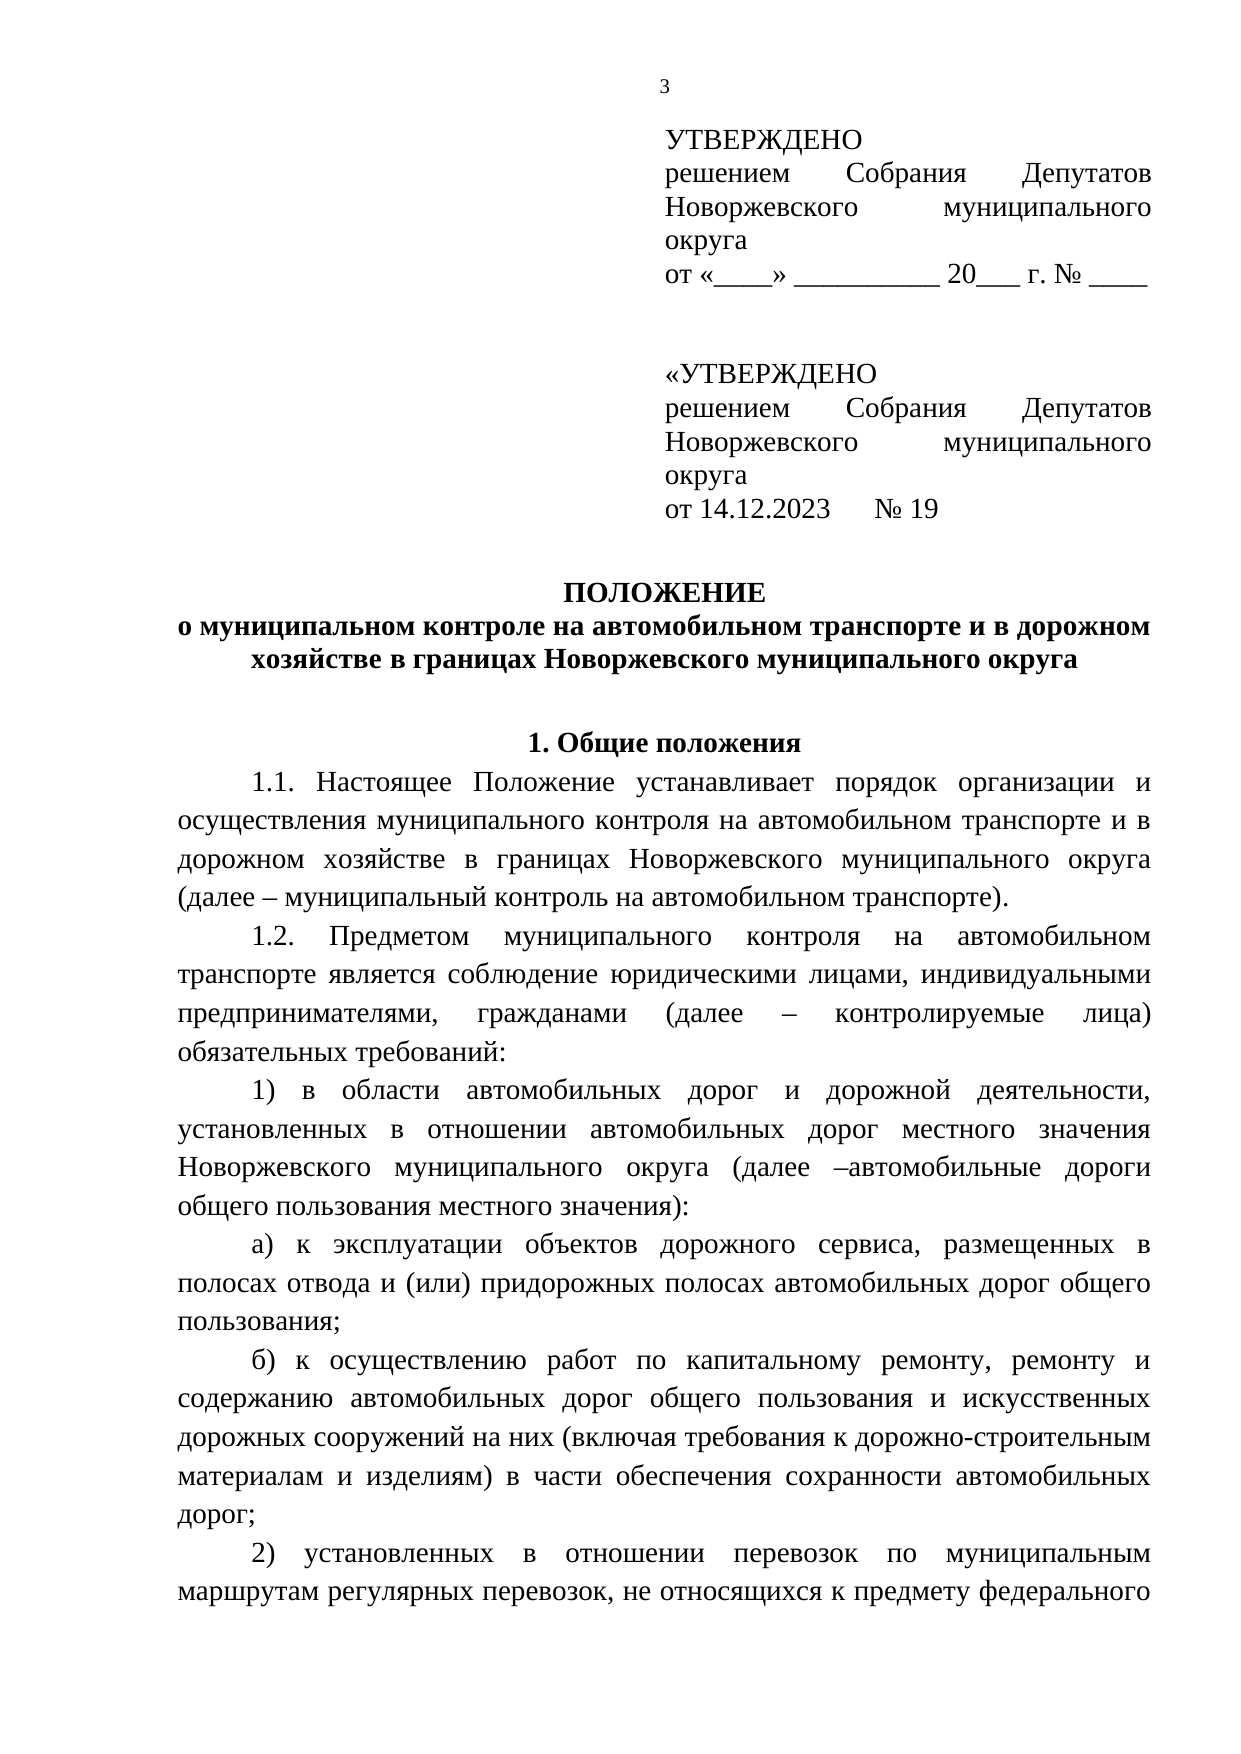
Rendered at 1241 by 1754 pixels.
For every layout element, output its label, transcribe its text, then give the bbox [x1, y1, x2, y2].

text 1) в области автомобильных дорог и дорожной деятельности, установленных в отношении автомобильных дорог местного значения Новоржевского муниципального округа (далее –автомобильные дороги общего пользования местного значения): [177, 1072, 1152, 1221]
text а) к эксплуатации объектов дорожного сервиса, размещенных в полосах отвода и (или) придорожных полосах автомобильных дорог общего пользования; [177, 1226, 1152, 1337]
title ПОЛОЖЕНИЕ [177, 583, 1152, 608]
text о муниципальном контроле на автомобильном транспорте и в дорожном хозяйстве в границах Новоржевского муниципального округа [177, 608, 1152, 675]
text 1. Общие положения [177, 725, 1152, 759]
text 1.1. Настоящее Положение устанавливает порядок организации и осуществления муниципального контроля на автомобильном транспорте и в дорожном хозяйстве в границах Новоржевского муниципального округа (далее – муниципальный контроль на автомобильном транспорте). [177, 764, 1152, 913]
text решением Собрания Депутатов Новоржевского муниципального округа [664, 155, 1152, 256]
text б) к осуществлению работ по капитальному ремонту, ремонту и содержанию автомобильных дорог общего пользования и искусственных дорожных сооружений на них (включая требования к дорожно-строительным материалам и изделиям) в части обеспечения сохранности автомобильных дорог; [177, 1342, 1152, 1530]
text от «____» __________ 20___ г. № ____ [664, 256, 1152, 289]
text УТВЕРЖДЕНО [664, 122, 1152, 155]
text решением Собрания Депутатов Новоржевского муниципального округа [664, 390, 1152, 491]
text от 14.12.2023 № 19 [664, 491, 1152, 524]
text 1.2. Предметом муниципального контроля на автомобильном транспорте является соблюдение юридическими лицами, индивидуальными предпринимателями, гражданами (далее – контролируемые лица) обязательных требований: [177, 918, 1152, 1067]
text «УТВЕРЖДЕНО [664, 357, 1152, 390]
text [177, 1535, 1152, 1607]
